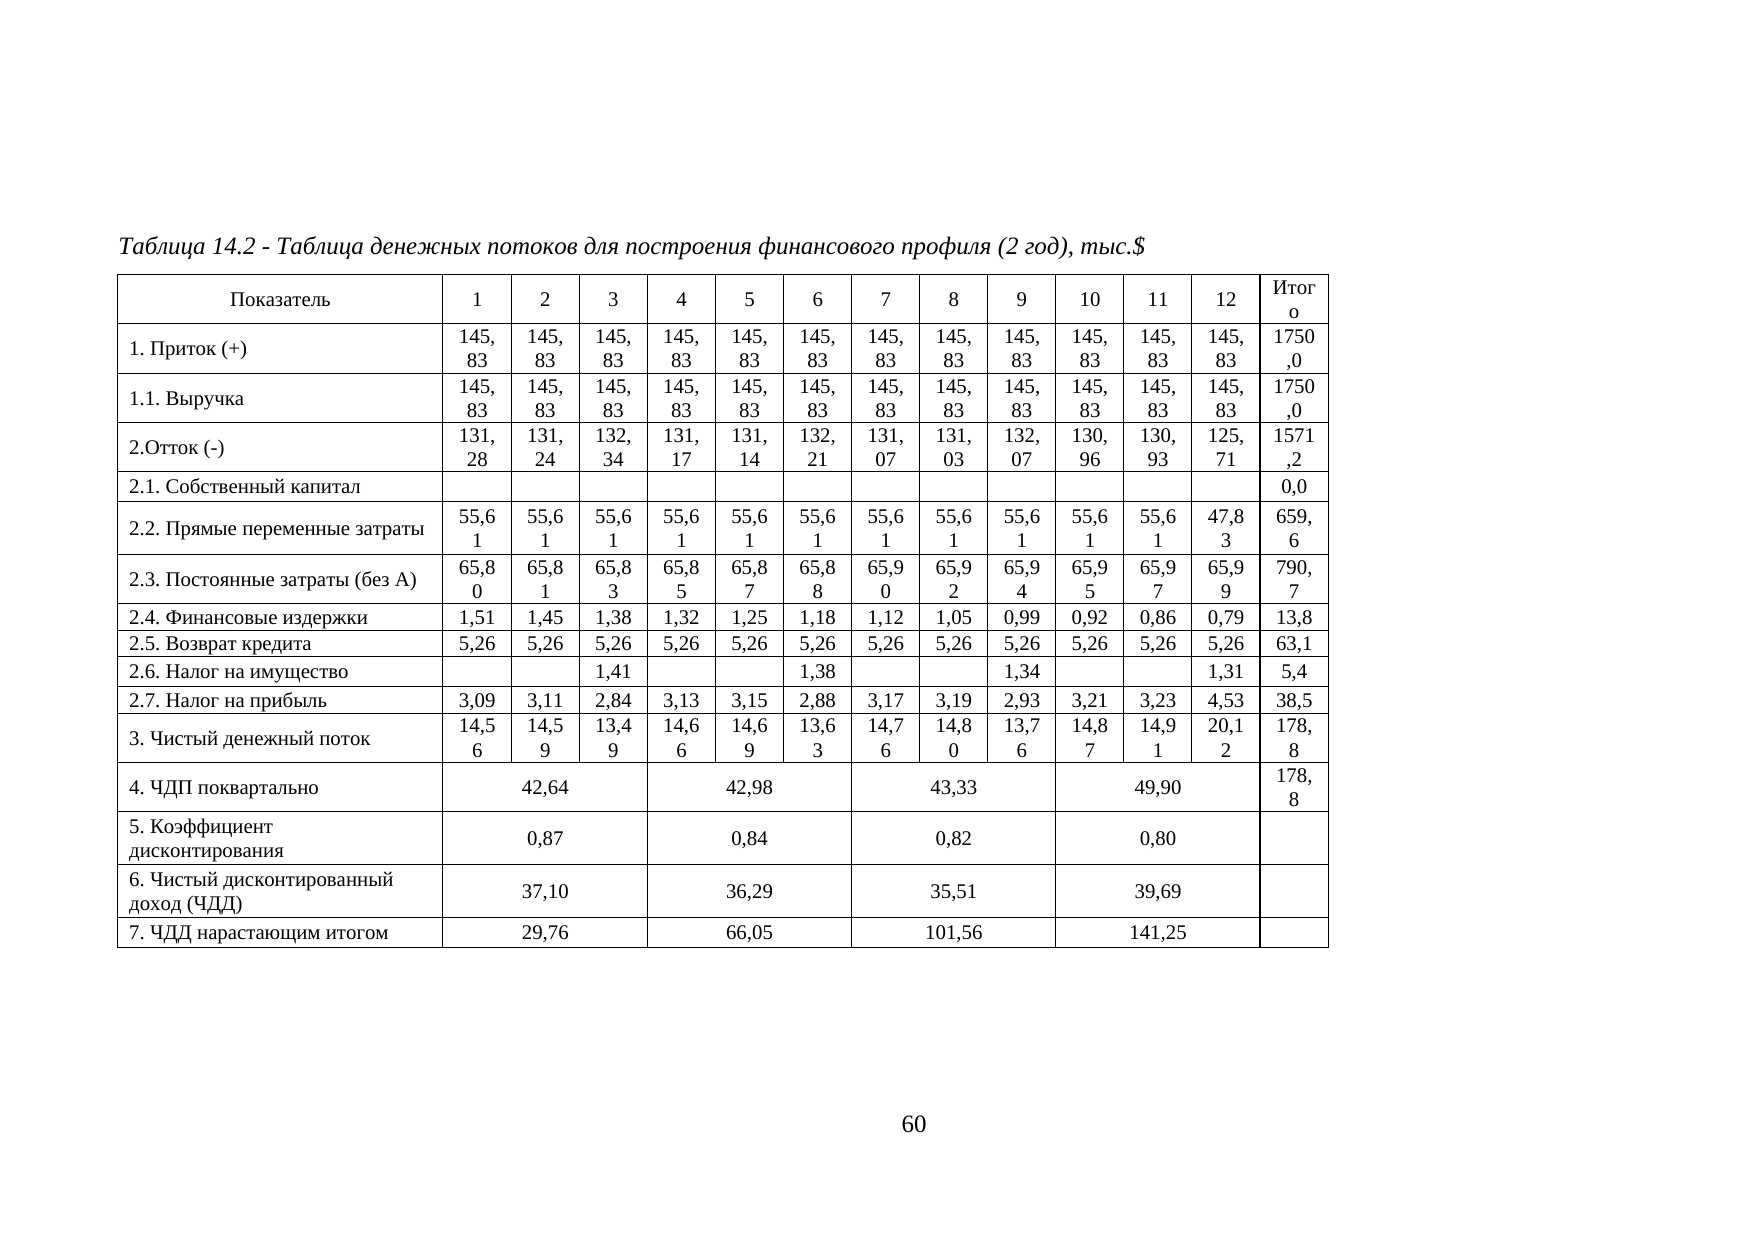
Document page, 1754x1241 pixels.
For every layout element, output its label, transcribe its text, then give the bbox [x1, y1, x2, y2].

text Таблица 14.2 - Таблица денежных потоков для построения финансового профиля (2 год), тыс.$ [118, 231, 1636, 260]
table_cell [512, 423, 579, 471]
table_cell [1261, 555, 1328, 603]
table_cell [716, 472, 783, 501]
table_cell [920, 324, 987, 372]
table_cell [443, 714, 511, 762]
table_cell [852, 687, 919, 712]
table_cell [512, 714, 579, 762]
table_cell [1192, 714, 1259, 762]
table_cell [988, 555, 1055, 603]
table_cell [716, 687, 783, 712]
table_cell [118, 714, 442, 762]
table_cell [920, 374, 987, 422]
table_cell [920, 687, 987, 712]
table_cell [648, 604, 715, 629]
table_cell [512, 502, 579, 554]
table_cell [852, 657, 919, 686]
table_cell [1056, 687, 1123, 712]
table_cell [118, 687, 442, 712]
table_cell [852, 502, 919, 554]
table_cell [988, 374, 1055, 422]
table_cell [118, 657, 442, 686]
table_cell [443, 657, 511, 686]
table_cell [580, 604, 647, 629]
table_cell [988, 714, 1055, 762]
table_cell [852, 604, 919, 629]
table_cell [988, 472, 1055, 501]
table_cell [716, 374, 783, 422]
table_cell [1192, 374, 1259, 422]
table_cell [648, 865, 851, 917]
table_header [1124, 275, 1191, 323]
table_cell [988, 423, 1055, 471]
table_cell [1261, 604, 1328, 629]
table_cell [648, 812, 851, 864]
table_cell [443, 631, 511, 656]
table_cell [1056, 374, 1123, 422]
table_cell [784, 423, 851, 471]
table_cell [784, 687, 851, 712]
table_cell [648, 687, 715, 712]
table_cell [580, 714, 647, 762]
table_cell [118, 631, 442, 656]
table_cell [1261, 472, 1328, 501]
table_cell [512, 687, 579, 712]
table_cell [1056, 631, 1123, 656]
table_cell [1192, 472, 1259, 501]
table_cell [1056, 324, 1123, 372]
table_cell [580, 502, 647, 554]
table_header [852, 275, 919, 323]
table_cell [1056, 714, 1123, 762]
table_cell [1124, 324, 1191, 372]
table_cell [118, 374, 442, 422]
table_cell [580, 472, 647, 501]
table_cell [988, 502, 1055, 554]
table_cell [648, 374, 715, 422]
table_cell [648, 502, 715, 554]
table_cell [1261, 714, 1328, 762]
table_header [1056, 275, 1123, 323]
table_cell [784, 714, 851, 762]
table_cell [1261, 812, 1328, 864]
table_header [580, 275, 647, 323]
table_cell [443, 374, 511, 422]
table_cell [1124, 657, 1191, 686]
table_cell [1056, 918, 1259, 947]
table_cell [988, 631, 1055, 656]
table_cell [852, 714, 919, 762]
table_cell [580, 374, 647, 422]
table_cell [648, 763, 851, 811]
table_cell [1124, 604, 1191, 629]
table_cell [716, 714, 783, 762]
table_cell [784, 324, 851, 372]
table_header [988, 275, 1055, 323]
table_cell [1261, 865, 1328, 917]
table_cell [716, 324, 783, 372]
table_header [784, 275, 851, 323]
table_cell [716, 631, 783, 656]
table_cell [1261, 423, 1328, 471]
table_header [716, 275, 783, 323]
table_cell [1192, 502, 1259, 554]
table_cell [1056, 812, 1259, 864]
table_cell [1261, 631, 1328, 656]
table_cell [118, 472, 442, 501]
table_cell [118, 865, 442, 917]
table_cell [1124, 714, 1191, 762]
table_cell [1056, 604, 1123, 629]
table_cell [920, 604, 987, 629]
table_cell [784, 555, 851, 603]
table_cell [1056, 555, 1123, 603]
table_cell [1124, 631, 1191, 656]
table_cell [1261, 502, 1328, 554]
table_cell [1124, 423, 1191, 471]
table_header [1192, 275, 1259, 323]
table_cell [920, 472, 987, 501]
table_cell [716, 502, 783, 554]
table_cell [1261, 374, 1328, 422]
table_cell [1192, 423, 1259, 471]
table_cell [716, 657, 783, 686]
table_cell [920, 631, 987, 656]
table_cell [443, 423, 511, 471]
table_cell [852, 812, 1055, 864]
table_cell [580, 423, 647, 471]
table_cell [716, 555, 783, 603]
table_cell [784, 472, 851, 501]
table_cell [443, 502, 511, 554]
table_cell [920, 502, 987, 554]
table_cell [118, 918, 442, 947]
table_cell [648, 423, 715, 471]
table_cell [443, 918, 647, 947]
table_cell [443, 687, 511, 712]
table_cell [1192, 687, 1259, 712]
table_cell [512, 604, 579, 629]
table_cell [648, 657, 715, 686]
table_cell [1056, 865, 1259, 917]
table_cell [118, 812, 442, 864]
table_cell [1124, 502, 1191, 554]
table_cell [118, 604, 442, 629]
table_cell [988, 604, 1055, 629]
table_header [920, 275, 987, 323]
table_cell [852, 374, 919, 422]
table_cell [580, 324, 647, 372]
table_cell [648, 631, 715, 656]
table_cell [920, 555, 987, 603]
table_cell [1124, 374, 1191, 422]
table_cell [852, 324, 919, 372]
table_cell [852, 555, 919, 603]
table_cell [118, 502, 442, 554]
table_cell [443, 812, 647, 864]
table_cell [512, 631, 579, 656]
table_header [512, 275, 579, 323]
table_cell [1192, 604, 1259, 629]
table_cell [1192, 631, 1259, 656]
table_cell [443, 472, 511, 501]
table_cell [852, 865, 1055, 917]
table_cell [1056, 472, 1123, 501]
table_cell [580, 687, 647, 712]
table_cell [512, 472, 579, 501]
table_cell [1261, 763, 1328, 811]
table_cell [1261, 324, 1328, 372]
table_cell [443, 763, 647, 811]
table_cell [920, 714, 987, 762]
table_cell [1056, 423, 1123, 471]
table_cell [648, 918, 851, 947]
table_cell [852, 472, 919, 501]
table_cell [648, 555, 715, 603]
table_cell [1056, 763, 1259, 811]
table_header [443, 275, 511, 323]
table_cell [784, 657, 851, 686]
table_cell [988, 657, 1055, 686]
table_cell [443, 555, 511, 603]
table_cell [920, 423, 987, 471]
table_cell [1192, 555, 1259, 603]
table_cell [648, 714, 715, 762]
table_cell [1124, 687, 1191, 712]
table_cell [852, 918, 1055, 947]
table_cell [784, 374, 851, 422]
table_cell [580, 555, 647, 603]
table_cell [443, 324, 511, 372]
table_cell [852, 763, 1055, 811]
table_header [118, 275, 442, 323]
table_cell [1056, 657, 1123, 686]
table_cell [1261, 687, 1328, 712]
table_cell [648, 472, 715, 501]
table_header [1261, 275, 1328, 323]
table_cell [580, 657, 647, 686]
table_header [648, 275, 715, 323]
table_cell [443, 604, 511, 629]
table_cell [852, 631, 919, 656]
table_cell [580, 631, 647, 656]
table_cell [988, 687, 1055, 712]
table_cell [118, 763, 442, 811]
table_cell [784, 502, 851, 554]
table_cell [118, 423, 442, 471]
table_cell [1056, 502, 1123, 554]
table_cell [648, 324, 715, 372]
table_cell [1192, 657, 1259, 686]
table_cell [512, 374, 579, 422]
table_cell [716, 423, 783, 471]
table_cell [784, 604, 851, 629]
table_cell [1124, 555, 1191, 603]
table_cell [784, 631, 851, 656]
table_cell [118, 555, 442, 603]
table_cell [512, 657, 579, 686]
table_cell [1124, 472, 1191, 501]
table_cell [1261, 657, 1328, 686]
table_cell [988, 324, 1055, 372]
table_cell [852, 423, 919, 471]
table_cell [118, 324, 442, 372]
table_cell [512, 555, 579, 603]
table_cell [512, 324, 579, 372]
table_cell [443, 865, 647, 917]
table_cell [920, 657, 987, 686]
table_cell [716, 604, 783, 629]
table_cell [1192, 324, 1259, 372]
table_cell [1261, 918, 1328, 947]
